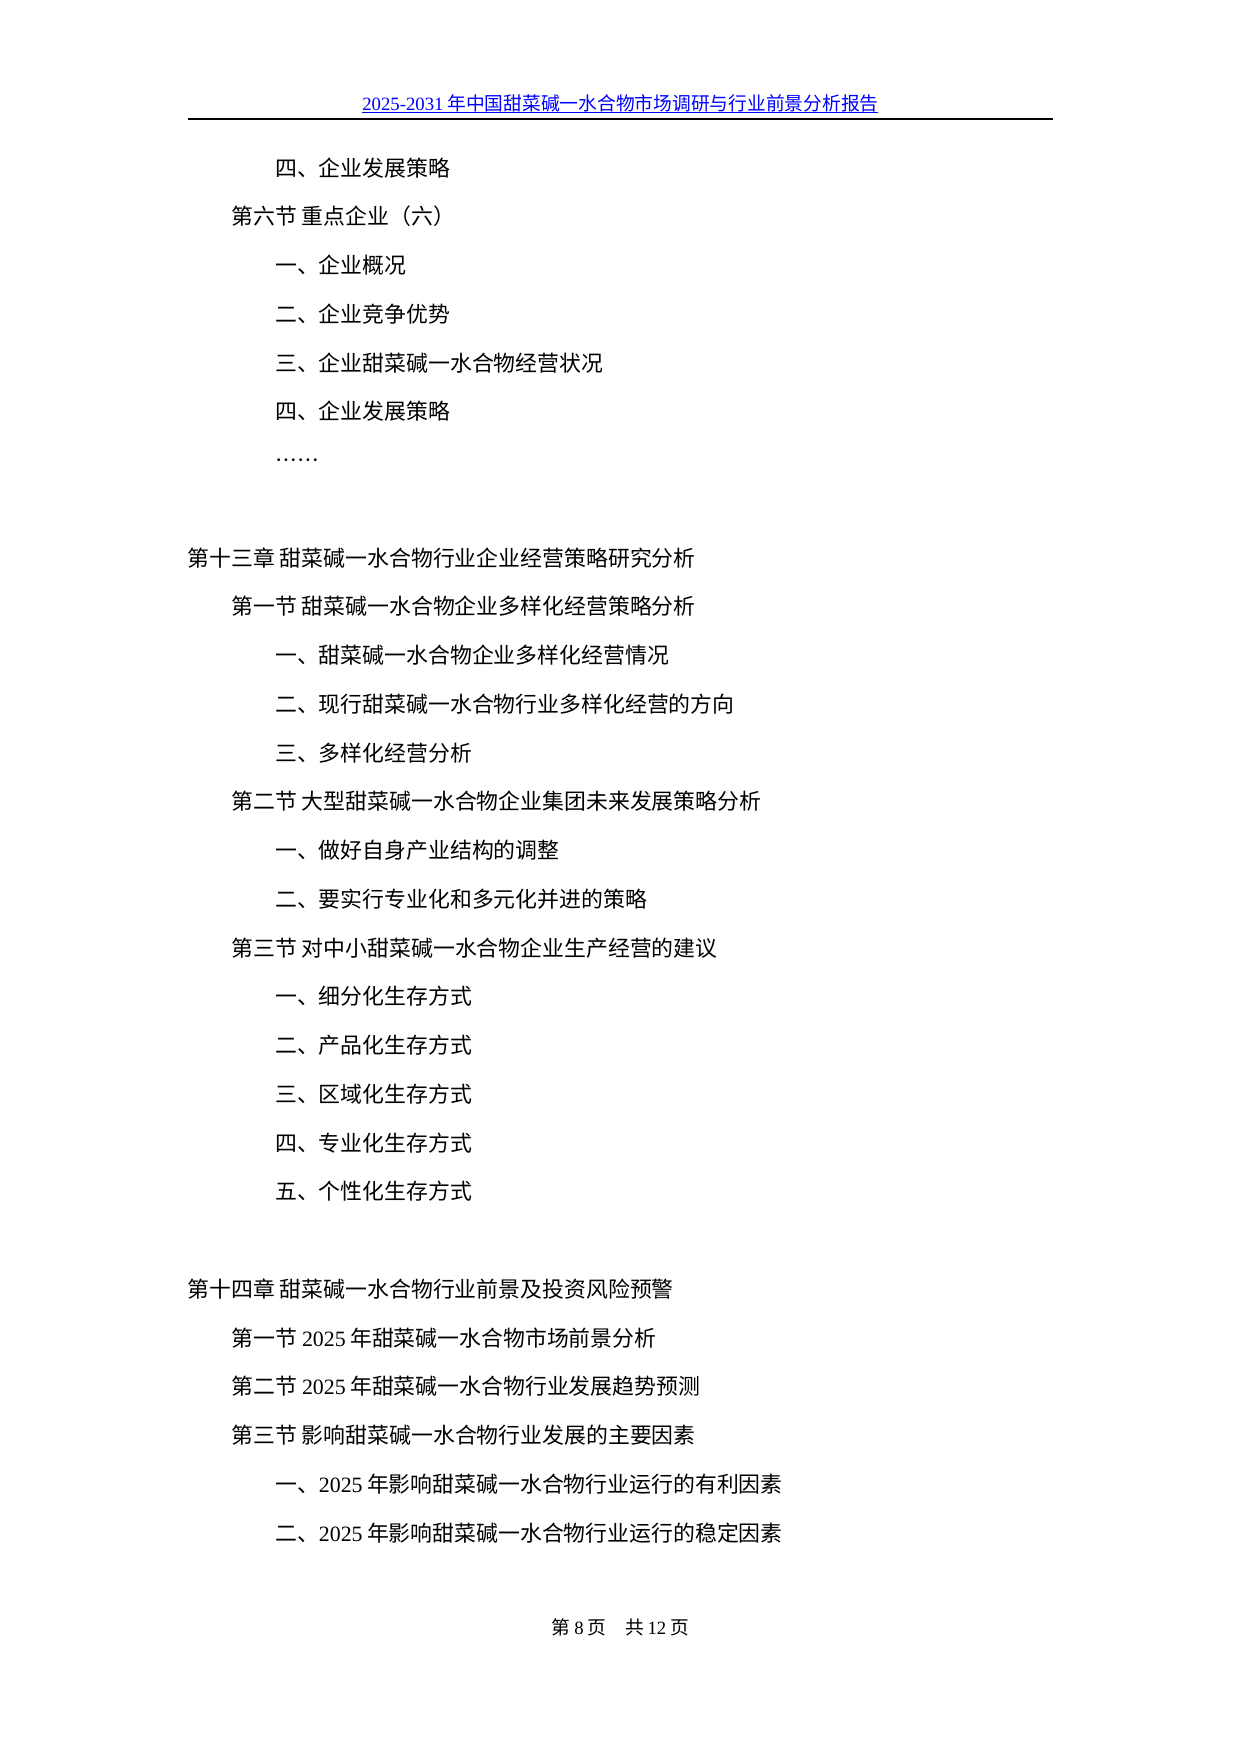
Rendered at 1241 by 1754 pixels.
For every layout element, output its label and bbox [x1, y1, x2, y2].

text [187, 150, 1053, 1548]
